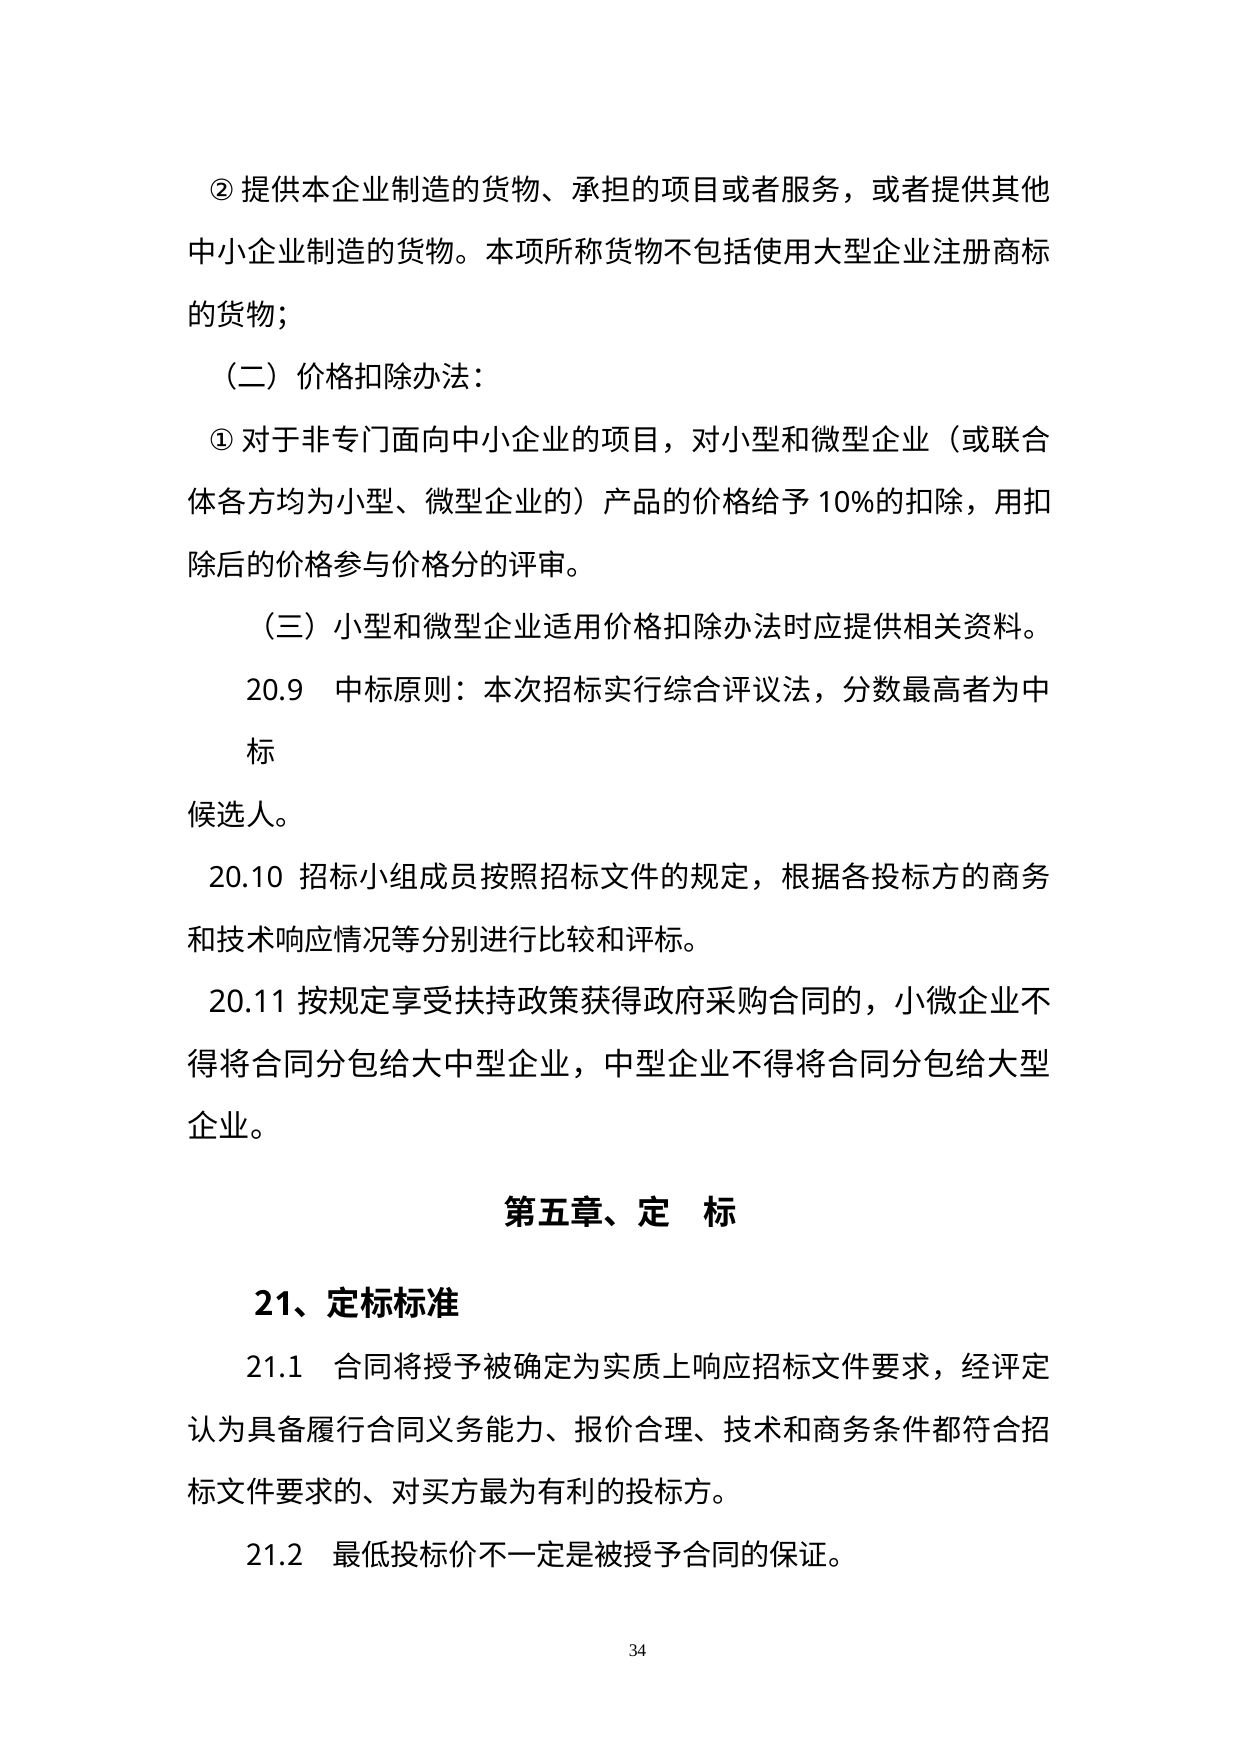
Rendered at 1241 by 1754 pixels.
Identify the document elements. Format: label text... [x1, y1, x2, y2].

text 21.1 合同将授予被确定为实质上响应招标文件要求，经评定认为具备履行合同义务能力、报价合理、技术和商务条件都符合招标文件要求的、对买方最为有利的投标方。 [187, 1328, 1053, 1515]
text 21、定标标准 [187, 1265, 1053, 1328]
list 候选人。 [187, 775, 1053, 837]
text 20.11 按规定享受扶持政策获得政府采购合同的，小微企业不得将合同分包给大中型企业，中型企业不得将合同分包给大型企业。 [187, 962, 1053, 1150]
text 21.2 最低投标价不一定是被授予合同的保证。 [187, 1515, 1053, 1578]
text ①对于非专门面向中小企业的项目，对小型和微型企业（或联合体各方均为小型、微型企业的）产品的价格给予10%的扣除，用扣除后的价格参与价格分的评审。 [187, 400, 1053, 587]
text ②提供本企业制造的货物、承担的项目或者服务，或者提供其他中小企业制造的货物。本项所称货物不包括使用大型企业注册商标的货物； [187, 150, 1053, 337]
text （二）价格扣除办法： [187, 337, 1053, 400]
list 定 标 [187, 1188, 1053, 1233]
list 小型和微型企业适用价格扣除办法时应提供相关资料。20.9 中标原则：本次招标实行综合评议法，分数最高者为中标 [246, 587, 1053, 775]
text 20.10 招标小组成员按照招标文件的规定，根据各投标方的商务和技术响应情况等分别进行比较和评标。 [187, 837, 1053, 962]
